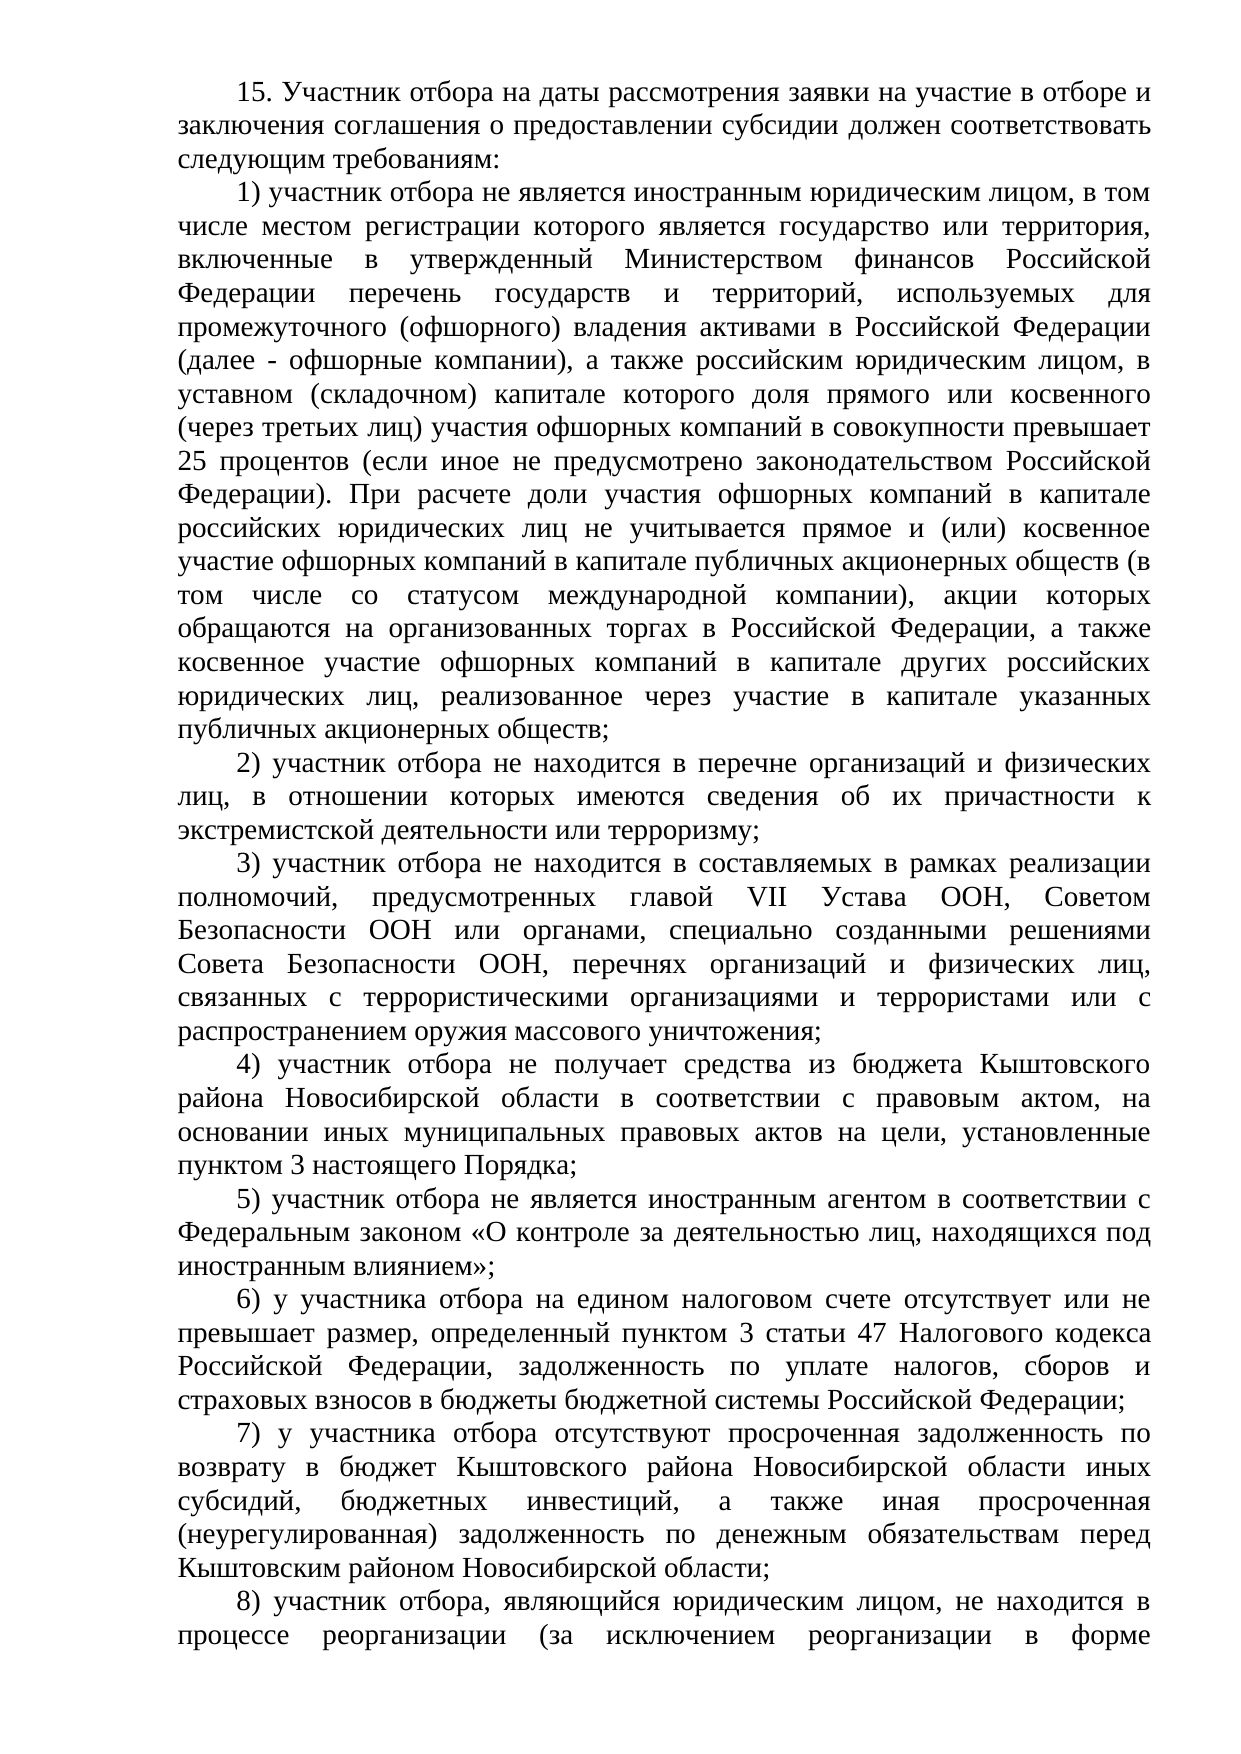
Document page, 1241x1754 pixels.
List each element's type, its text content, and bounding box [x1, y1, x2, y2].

text 2) участник отбора не находится в перечне организаций и физических лиц, в отношении которых имеются сведения об их причастности к экстремистской деятельности или терроризму; [177, 745, 1152, 845]
text 6) у участника отбора на едином налоговом счете отсутствует или не превышает размер, определенный пунктом 3 статьи 47 Налогового кодекса Российской Федерации, задолженность по уплате налогов, сборов и страховых взносов в бюджеты бюджетной системы Российской Федерации; [177, 1281, 1152, 1416]
text 3) участник отбора не находится в составляемых в рамках реализации полномочий, предусмотренных главой VII Устава ООН, Советом Безопасности ООН или органами, специально созданными решениями Совета Безопасности ООН, перечнях организаций и физических лиц, связанных с террористическими организациями и террористами или с распространением оружия массового уничтожения; [177, 845, 1152, 1047]
text 7) у участника отбора отсутствуют просроченная задолженность по возврату в бюджет Кыштовского района Новосибирской области иных субсидий, бюджетных инвестиций, а также иная просроченная (неурегулированная) задолженность по денежным обязательствам перед Кыштовским районом Новосибирской области; [177, 1416, 1152, 1583]
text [177, 1583, 1152, 1650]
text 15. Участник отбора на даты рассмотрения заявки на участие в отборе и заключения соглашения о предоставлении субсидии должен соответствовать следующим требованиям: [177, 74, 1152, 174]
text 5) участник отбора не является иностранным агентом в соответствии с Федеральным законом «О контроле за деятельностью лиц, находящихся под иностранным влиянием»; [177, 1181, 1152, 1281]
text 4) участник отбора не получает средства из бюджета Кыштовского района Новосибирской области в соответствии с правовым актом, на основании иных муниципальных правовых актов на цели, установленные пунктом 3 настоящего Порядка; [177, 1047, 1152, 1181]
text 1) участник отбора не является иностранным юридическим лицом, в том числе местом регистрации которого является государство или территория, включенные в утвержденный Министерством финансов Российской Федерации перечень государств и территорий, используемых для промежуточного (офшорного) владения активами в Российской Федерации (далее - офшорные компании), а также российским юридическим лицом, в уставном (складочном) капитале которого доля прямого или косвенного (через третьих лиц) участия офшорных компаний в совокупности превышает 25 процентов (если иное не предусмотрено законодательством Российской Федерации). При расчете доли участия офшорных компаний в капитале российских юридических лиц не учитывается прямое и (или) косвенное участие офшорных компаний в капитале публичных акционерных обществ (в том числе со статусом международной компании), акции которых обращаются на организованных торгах в Российской Федерации, а также косвенное участие офшорных компаний в капитале других российских юридических лиц, реализованное через участие в капитале указанных публичных акционерных обществ; [177, 174, 1152, 745]
